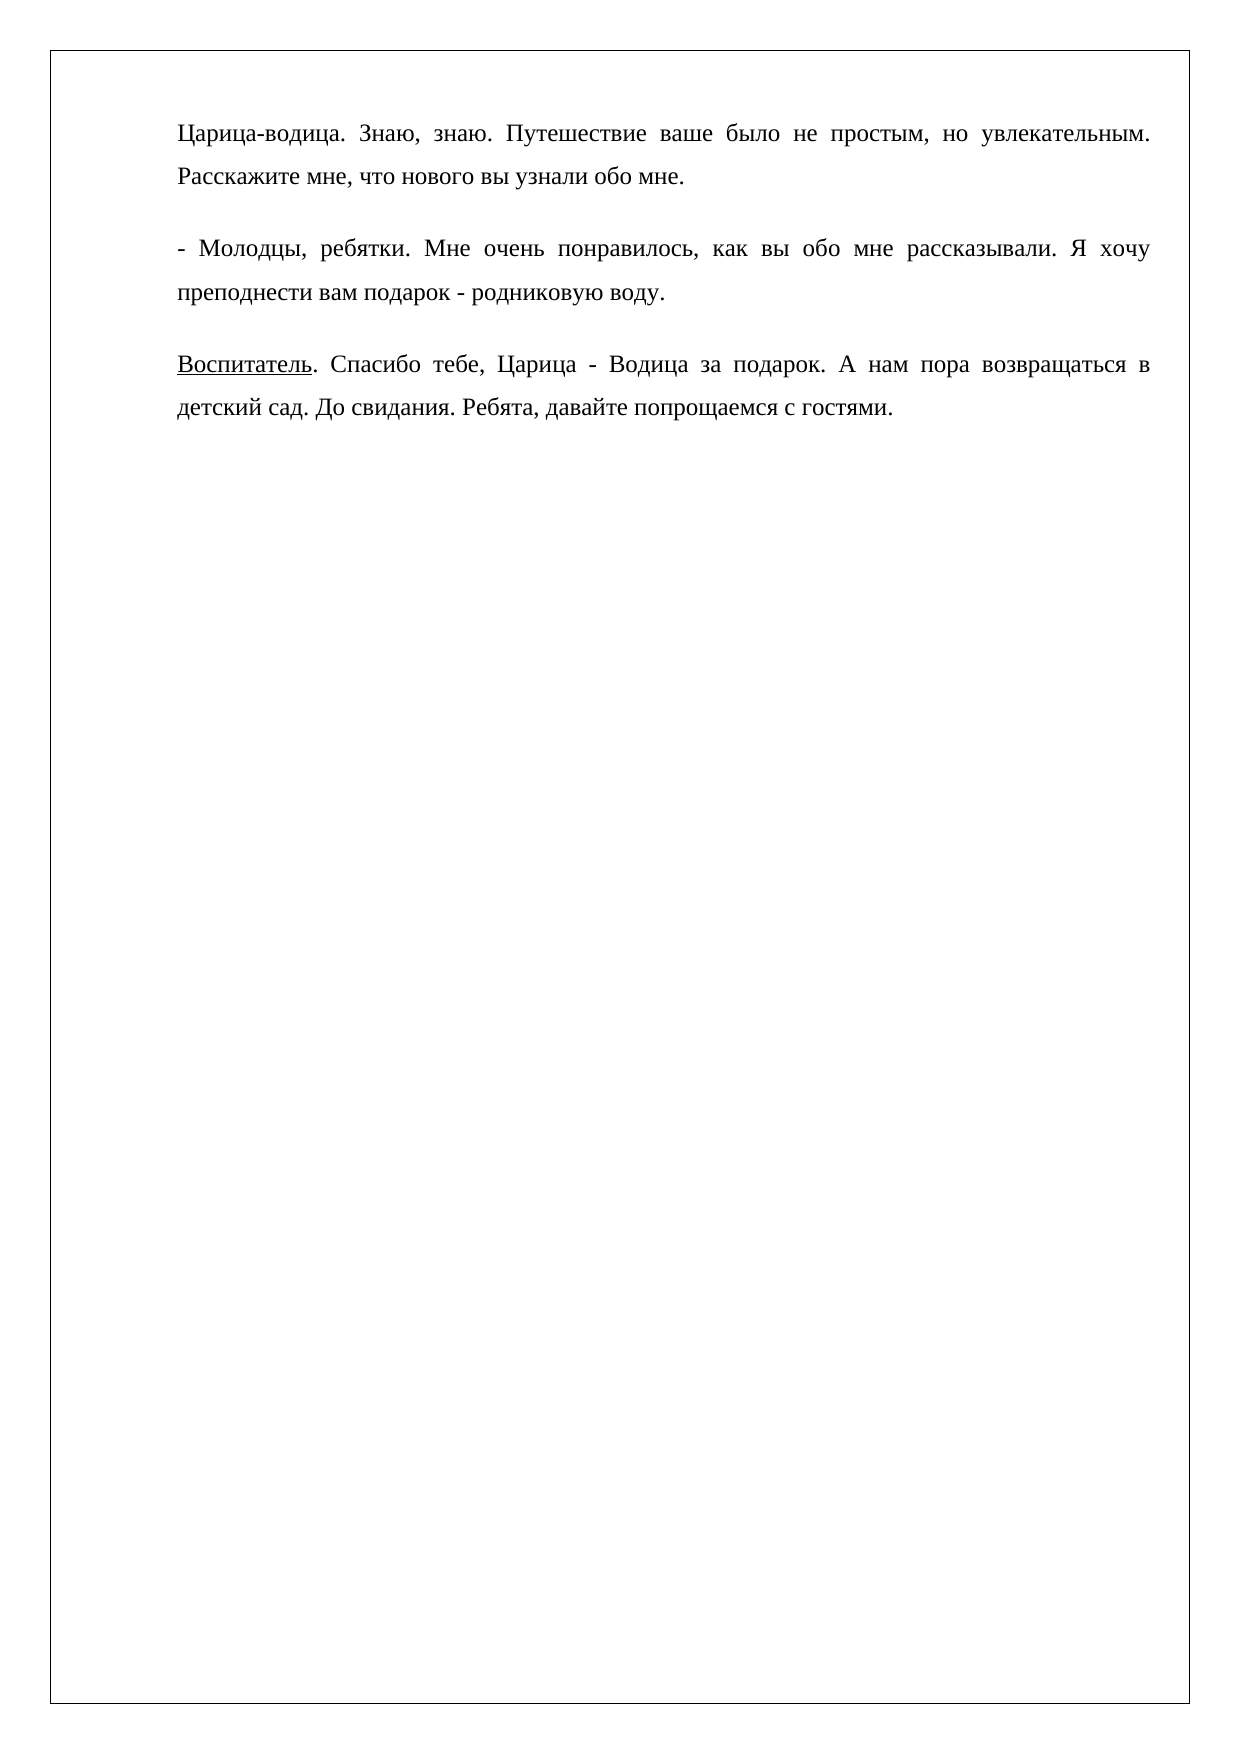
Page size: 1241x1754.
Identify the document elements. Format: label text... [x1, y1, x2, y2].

text - Молодцы, ребятки. Мне очень понравилось, как вы обо мне рассказывали. Я хочу преподнести вам подарок - родниковую воду. [177, 233, 1152, 305]
text Царица-водица. Знаю, знаю. Путешествие ваше было не простым, но увлекательным. Расскажите мне, что нового вы узнали обо мне. [177, 118, 1152, 190]
text Воспитатель. Спасибо тебе, Царица - Водица за подарок. А нам пора возвращаться в детский сад. До свидания. Ребята, давайте попрощаемся с гостями. [177, 349, 1152, 421]
